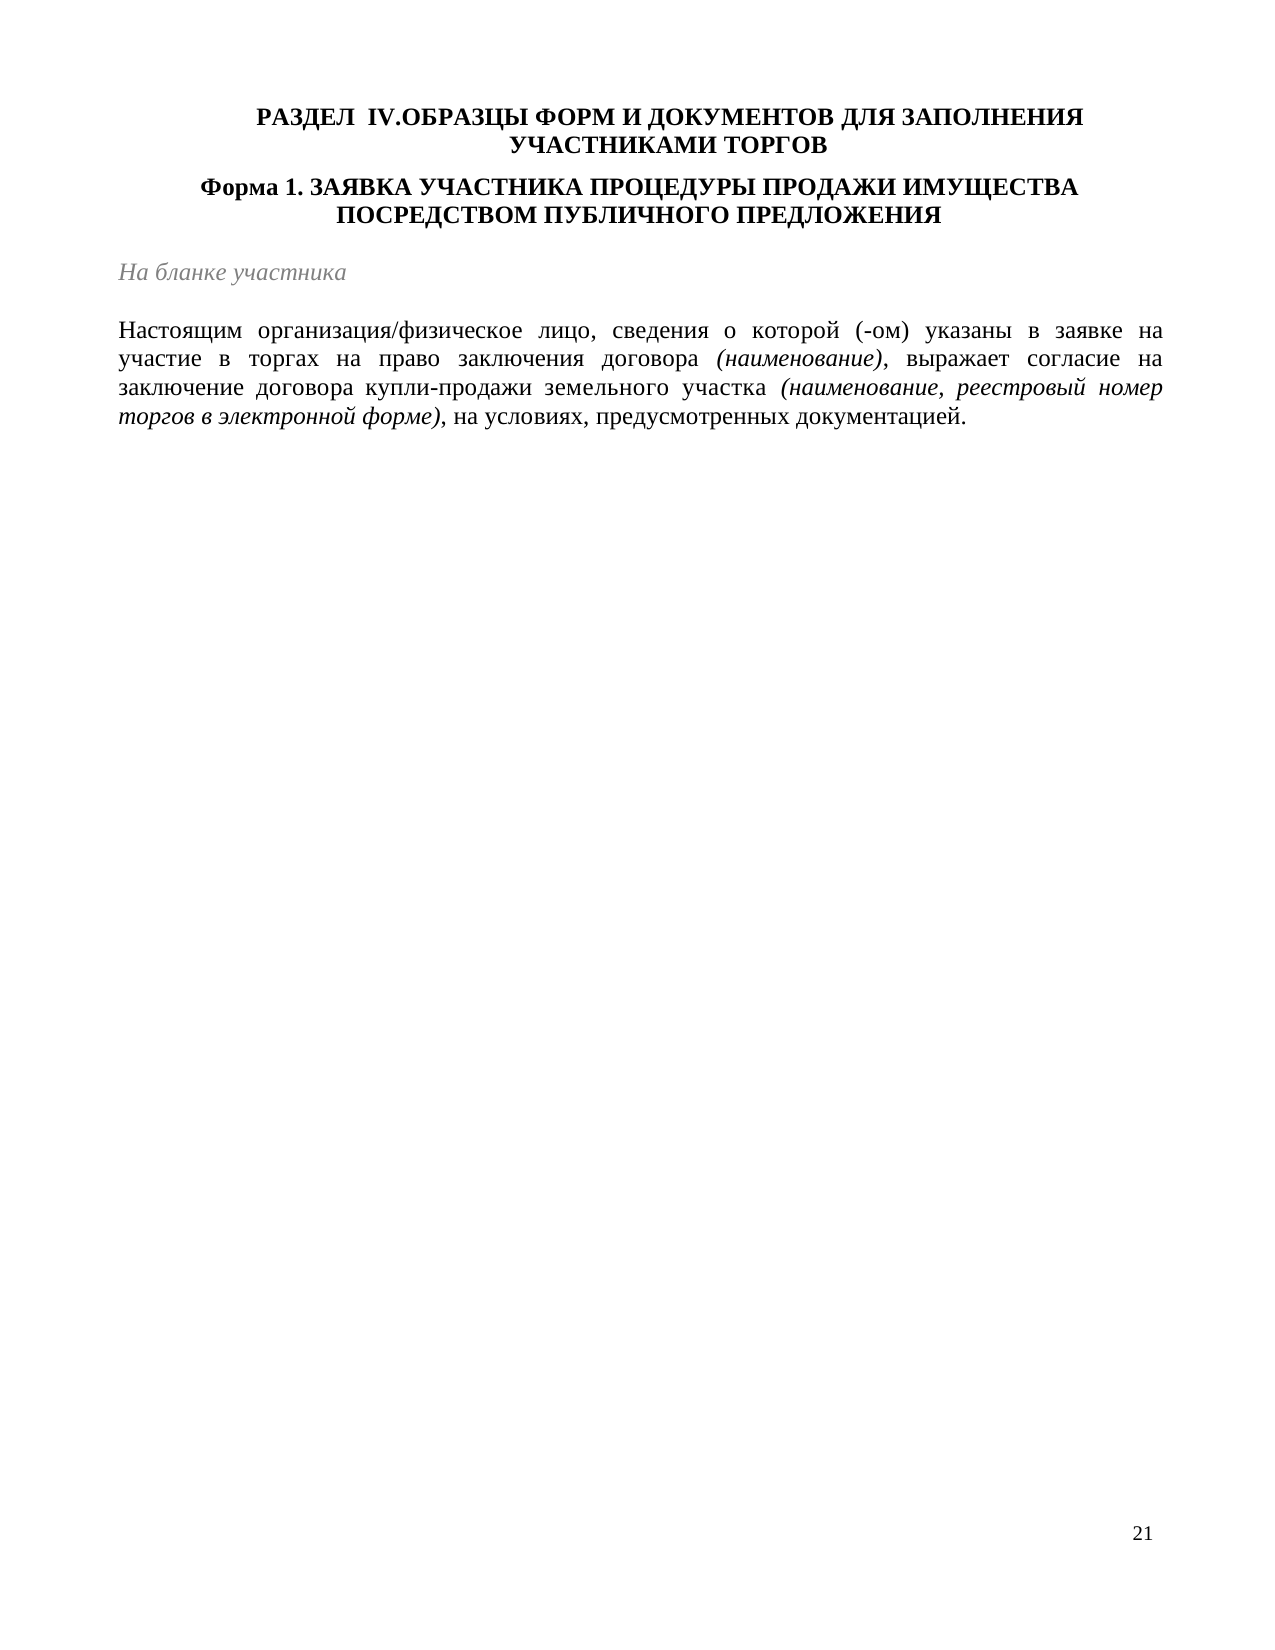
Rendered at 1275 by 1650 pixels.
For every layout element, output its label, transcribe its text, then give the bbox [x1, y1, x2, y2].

text Настоящим организация/физическое лицо, сведения о которой (-ом) указаны в заявке на участие в торгах на право заключения договора (наименование), выражает согласие на заключение договора купли-продажи земельного участка (наименование, реестровый номер торгов в электронной форме), на условиях, предусмотренных документацией. [118, 315, 1163, 430]
text РАЗДЕЛ IV.ОБРАЗЦЫ ФОРМ И ДОКУМЕНТОВ ДЛЯ ЗАПОЛНЕНИЯ УЧАСТНИКАМИ ТОРГОВ [256, 102, 1085, 159]
text Форма 1. ЗАЯВКА УЧАСТНИКА ПРОЦЕДУРЫ ПРОДАЖИ ИМУЩЕСТВА ПОСРЕДСТВОМ ПУБЛИЧНОГО ПРЕДЛОЖЕНИЯ [200, 172, 1081, 229]
text На бланке участника [118, 257, 352, 286]
